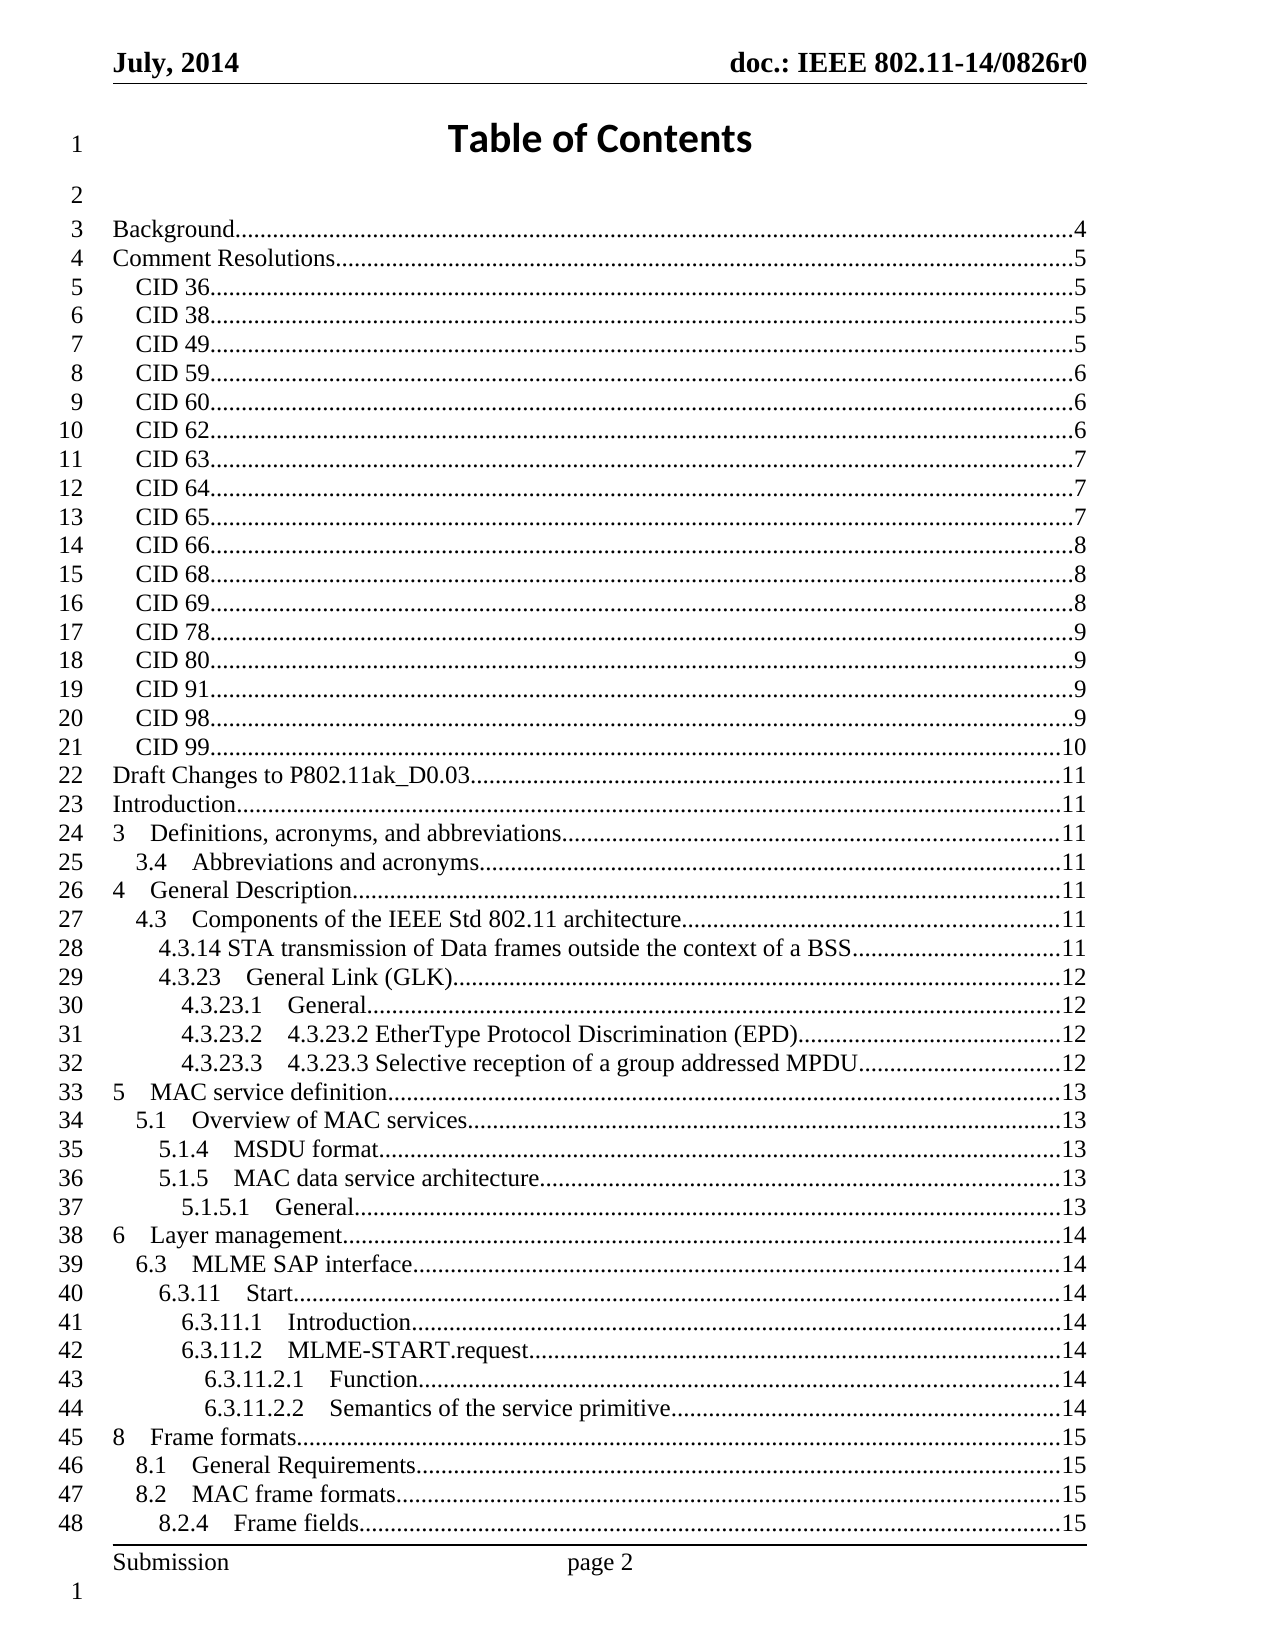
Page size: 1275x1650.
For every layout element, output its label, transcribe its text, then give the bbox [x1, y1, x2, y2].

text Background 4 [112, 214, 1087, 243]
text CID 66 8 [135, 530, 1087, 559]
text 8.2.4 Frame fields 15 [158, 1508, 1087, 1537]
text 4.3.23.2 4.3.23.2 EtherType Protocol Discrimination (EPD) 12 [181, 1019, 1087, 1048]
text 6.3.11.2 MLME-START.request 14 [181, 1335, 1087, 1364]
text 6.3 MLME SAP interface 14 [135, 1249, 1087, 1278]
text 8 Frame formats 15 [112, 1422, 1087, 1450]
text CID 78 9 [135, 617, 1087, 645]
text CID 68 8 [135, 559, 1087, 588]
text 4.3.23 General Link (GLK) 12 [158, 962, 1087, 990]
text CID 59 6 [135, 358, 1087, 387]
text CID 65 7 [135, 502, 1087, 530]
text CID 36 5 [135, 272, 1087, 300]
text Table of Contents [112, 112, 1087, 163]
text 6.3.11 Start 14 [158, 1278, 1087, 1307]
text 5.1 Overview of MAC services 13 [135, 1105, 1087, 1134]
text 8.2 MAC frame formats 15 [135, 1479, 1087, 1508]
text 3 Definitions, acronyms, and abbreviations 11 [112, 818, 1087, 847]
text Draft Changes to P802.11ak_D0.03 11 [112, 760, 1087, 789]
text CID 62 6 [135, 415, 1087, 444]
text CID 38 5 [135, 300, 1087, 329]
text 4 General Description 11 [112, 875, 1087, 904]
text 5.1.5 MAC data service architecture 13 [158, 1163, 1087, 1192]
text 4.3.14 STA transmission of Data frames outside the context of a BSS 11 [158, 933, 1087, 962]
text CID 69 8 [135, 588, 1087, 617]
text Introduction 11 [112, 789, 1087, 818]
text CID 80 9 [135, 645, 1087, 674]
text CID 99 10 [135, 732, 1087, 760]
text CID 91 9 [135, 674, 1087, 703]
text CID 63 7 [135, 444, 1087, 473]
text 6.3.11.2.2 Semantics of the service primitive 14 [204, 1393, 1087, 1422]
text 5.1.4 MSDU format 13 [158, 1134, 1087, 1163]
text 4.3.23.1 General 12 [181, 990, 1087, 1019]
text 6 Layer management 14 [112, 1220, 1087, 1249]
text 4.3 Components of the IEEE Std 802.11 architecture 11 [135, 904, 1087, 933]
text 5 MAC service definition 13 [112, 1077, 1087, 1105]
text 5.1.5.1 General 13 [181, 1192, 1087, 1220]
text 6.3.11.1 Introduction 14 [181, 1307, 1087, 1335]
text 3.4 Abbreviations and acronyms 11 [135, 847, 1087, 875]
text Comment Resolutions 5 [112, 243, 1087, 272]
text 4.3.23.3 4.3.23.3 Selective reception of a group addressed MPDU 12 [181, 1048, 1087, 1077]
text 6.3.11.2.1 Function 14 [204, 1364, 1087, 1393]
text CID 98 9 [135, 703, 1087, 732]
text 8.1 General Requirements 15 [135, 1450, 1087, 1479]
text CID 49 5 [135, 329, 1087, 358]
text CID 60 6 [135, 387, 1087, 415]
text CID 64 7 [135, 473, 1087, 502]
